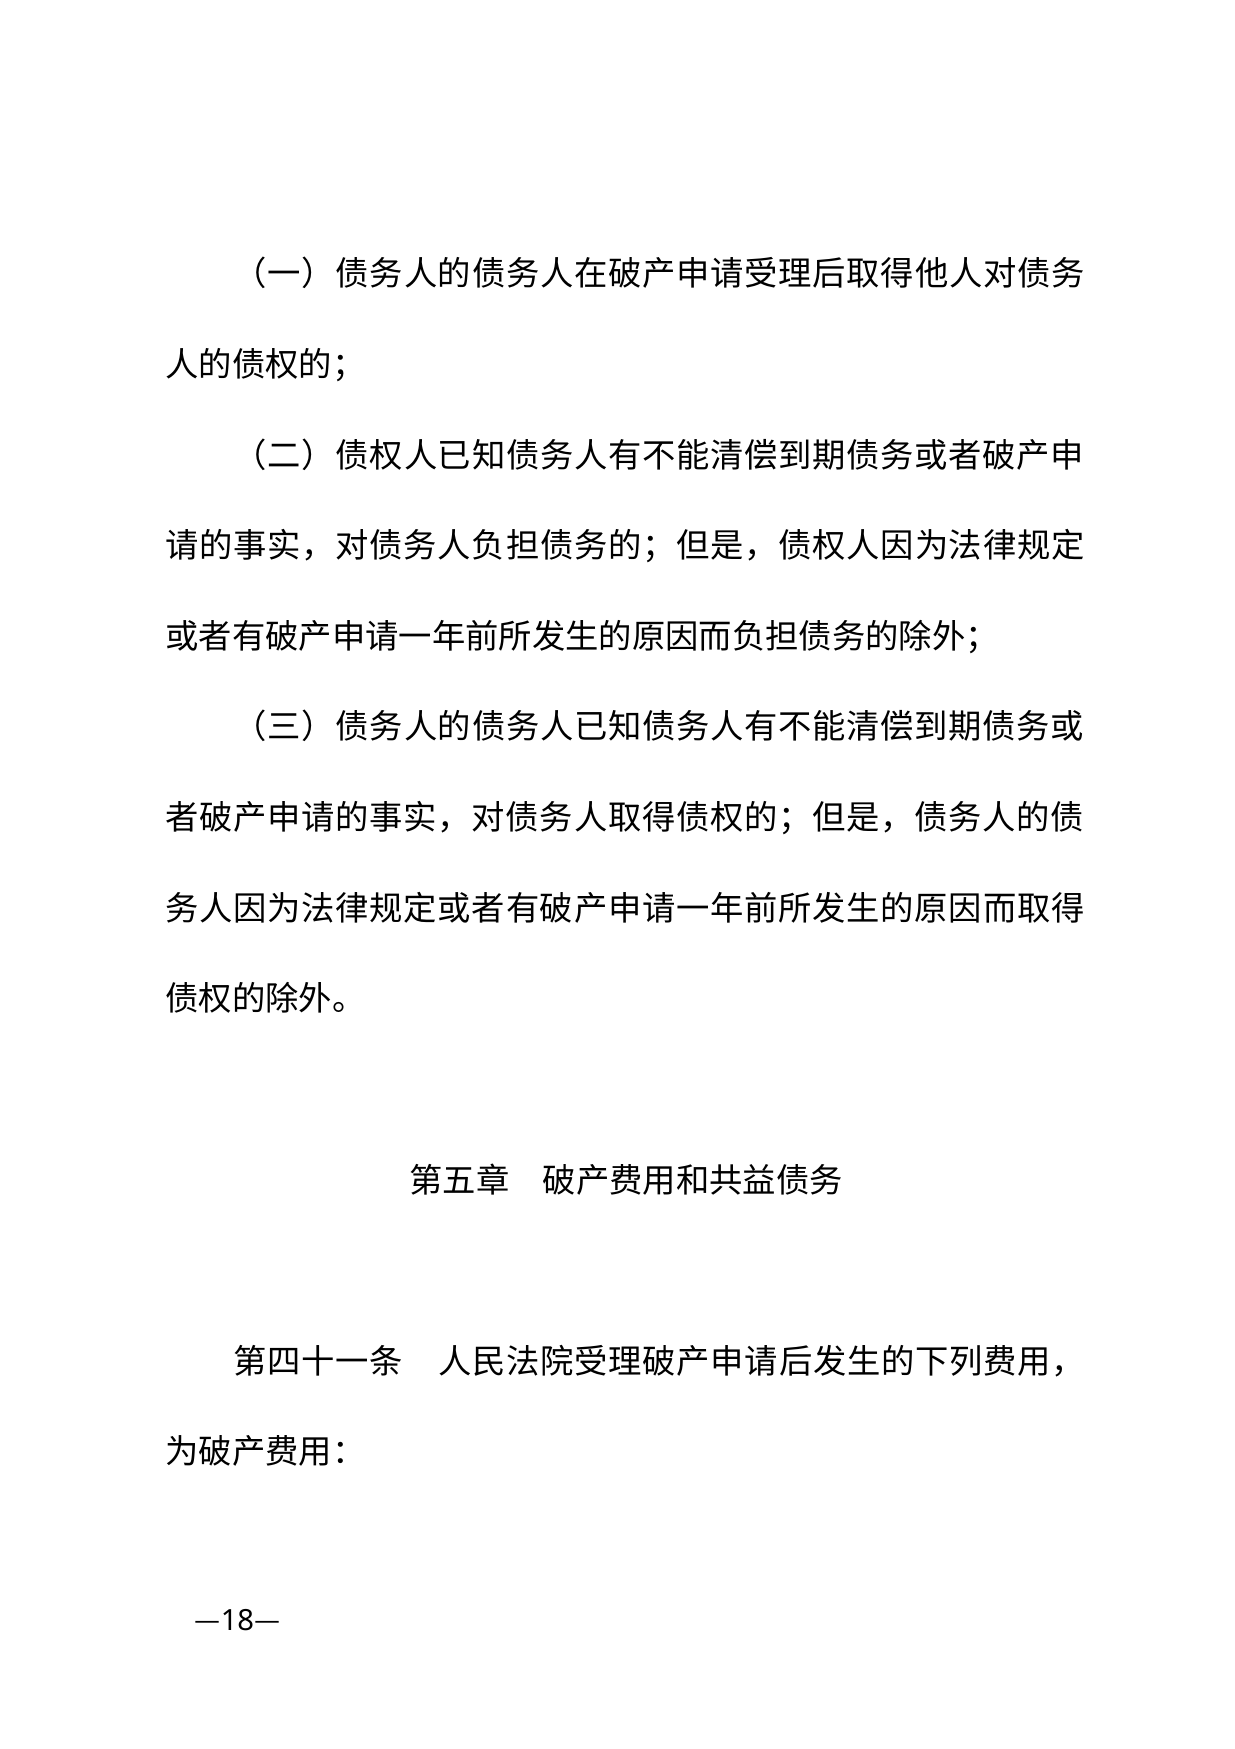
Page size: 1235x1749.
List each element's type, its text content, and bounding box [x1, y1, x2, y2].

text （三）债务人的债务人已知债务人有不能清偿到期债务或者破产申请的事实，对债务人取得债权的；但是，债务人的债务人因为法律规定或者有破产申请一年前所发生的原因而取得债权的除外。 [165, 679, 1087, 1042]
text （一）债务人的债务人在破产申请受理后取得他人对债务人的债权的； [165, 226, 1087, 407]
text （二）债权人已知债务人有不能清偿到期债务或者破产申请的事实，对债务人负担债务的；但是，债权人因为法律规定或者有破产申请一年前所发生的原因而负担债务的除外； [165, 407, 1087, 679]
text 第四十一条 人民法院受理破产申请后发生的下列费用，为破产费用： [165, 1313, 1087, 1495]
text 第五章 破产费用和共益债务 [165, 1132, 1087, 1223]
